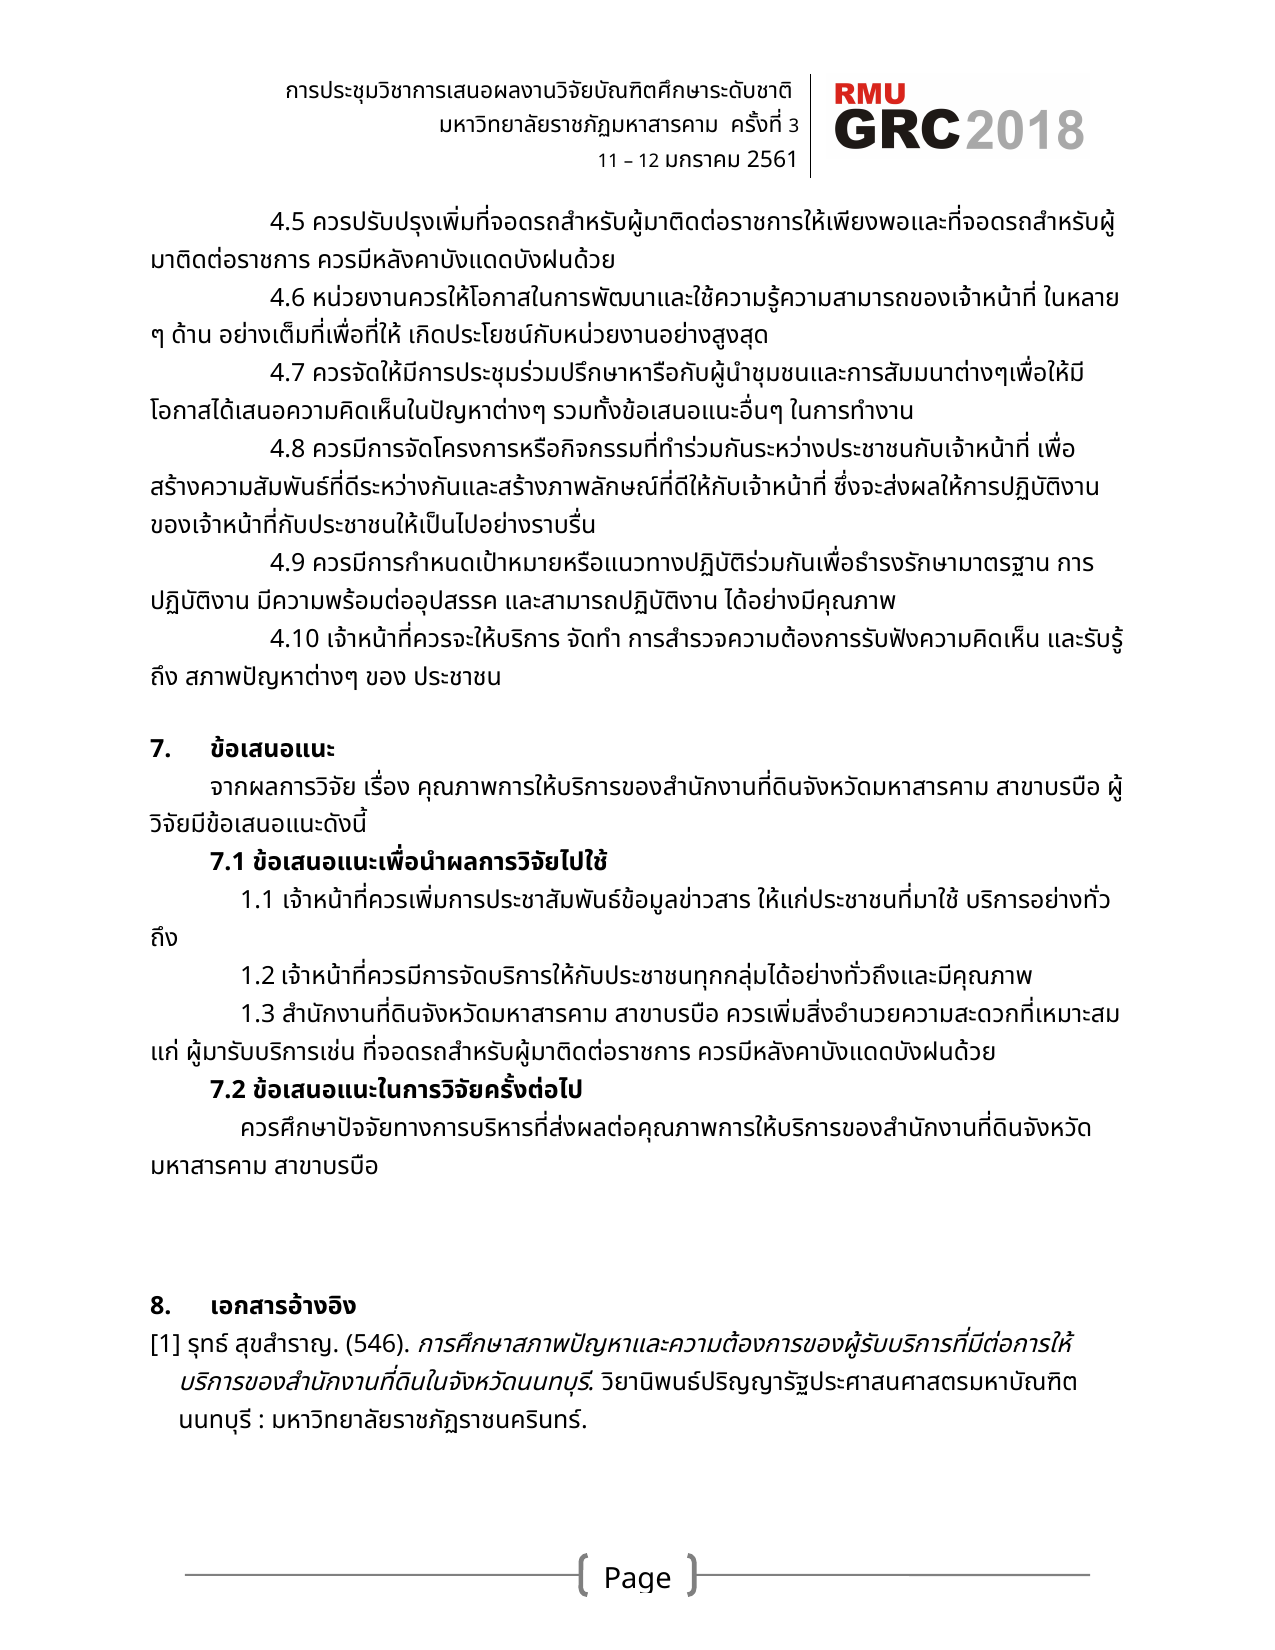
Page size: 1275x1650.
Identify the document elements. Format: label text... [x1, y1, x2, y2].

list จากผลการวิจัย เรื่อง คุณภาพการให้บริการของสำนักงานที่ดินจังหวัดมหาสารคาม สาขาบรบือ ผู้วิจัยมีข้อเสนอแนะดังนี้ [150, 768, 1125, 844]
list 4.9 ควรมีการกำหนดเป้าหมายหรือแนวทางปฏิบัติร่วมกันเพื่อธำรงรักษามาตรฐาน การปฏิบัติงาน มีความพร้อมต่ออุปสรรค และสามารถปฏิบัติงาน ได้อย่างมีคุณภาพ [150, 544, 1125, 620]
list ควรศึกษาปัจจัยทางการบริหารที่ส่งผลต่อคุณภาพการให้บริการของสำนักงานที่ดินจังหวัดมหาสารคาม สาขาบรบือ [150, 1110, 1125, 1185]
list 7.1 ข้อเสนอแนะเพื่อนำผลการวิจัยไปใช้ [150, 844, 1125, 882]
text [1] รุทธ์ สุขสำราญ. (546). การศึกษาสภาพปัญหาและความต้องการของผู้รับบริการที่มีต่อการให้บริการของสำนักงานที่ดินในจังหวัดนนทบุรี. วิยานิพนธ์ปริญญารัฐประศาสนศาสตรมหาบัณฑิต นนทบุรี : มหาวิทยาลัยราชภัฏราชนครินทร์. [150, 1326, 1125, 1439]
list 1.2เจ้าหน้าที่ควรมีการจัดบริการให้กับประชาชนทุกกลุ่มได้อย่างทั่วถึงและมีคุณภาพ [150, 958, 1125, 996]
list 4.7 ควรจัดให้มีการประชุมร่วมปรึกษาหารือกับผู้นำชุมชนและการสัมมนาต่างๆเพื่อให้มีโอกาสได้เสนอความคิดเห็นในปัญหาต่างๆ รวมทั้งข้อเสนอแนะอื่นๆ ในการทำงาน [150, 355, 1125, 431]
list 7.2 ข้อเสนอแนะในการวิจัยครั้งต่อไป [150, 1072, 1125, 1110]
list 7. ข้อเสนอแนะ [150, 730, 1125, 768]
list 1.3 สำนักงานที่ดินจังหวัดมหาสารคาม สาขาบรบือ ควรเพิ่มสิ่งอำนวยความสะดวกที่เหมาะสมแก่ ผู้มารับบริการเช่น ที่จอดรถสำหรับผู้มาติดต่อราชการ ควรมีหลังคาบังแดดบังฝนด้วย [150, 996, 1125, 1072]
list 4.6 หน่วยงานควรให้โอกาสในการพัฒนาและใช้ความรู้ความสามารถของเจ้าหน้าที่ ในหลาย ๆ ด้าน อย่างเต็มที่เพื่อที่ให้ เกิดประโยชน์กับหน่วยงานอย่างสูงสุด [150, 279, 1125, 355]
list 4.10 เจ้าหน้าที่ควรจะให้บริการ จัดทำ การสำรวจความต้องการรับฟังความคิดเห็น และรับรู้ถึง สภาพปัญหาต่างๆ ของ ประชาชน [150, 620, 1125, 696]
list 4.5 ควรปรับปรุงเพิ่มที่จอดรถสำหรับผู้มาติดต่อราชการให้เพียงพอและที่จอดรถสำหรับผู้มาติดต่อราชการ ควรมีหลังคาบังแดดบังฝนด้วย [150, 203, 1125, 279]
list 4.8 ควรมีการจัดโครงการหรือกิจกรรมที่ทำร่วมกันระหว่างประชาชนกับเจ้าหน้าที่ เพื่อสร้างความสัมพันธ์ที่ดีระหว่างกันและสร้างภาพลักษณ์ที่ดีให้กับเจ้าหน้าที่ ซึ่งจะส่งผลให้การปฏิบัติงานของเจ้าหน้าที่กับประชาชนให้เป็นไปอย่างราบรื่น [150, 431, 1125, 544]
picture [826, 73, 1091, 159]
list 1.1 เจ้าหน้าที่ควรเพิ่มการประชาสัมพันธ์ข้อมูลข่าวสาร ให้แก่ประชาชนที่มาใช้ บริการอย่างทั่วถึง [150, 882, 1125, 958]
list 8. เอกสารอ้างอิง [150, 1287, 1125, 1326]
